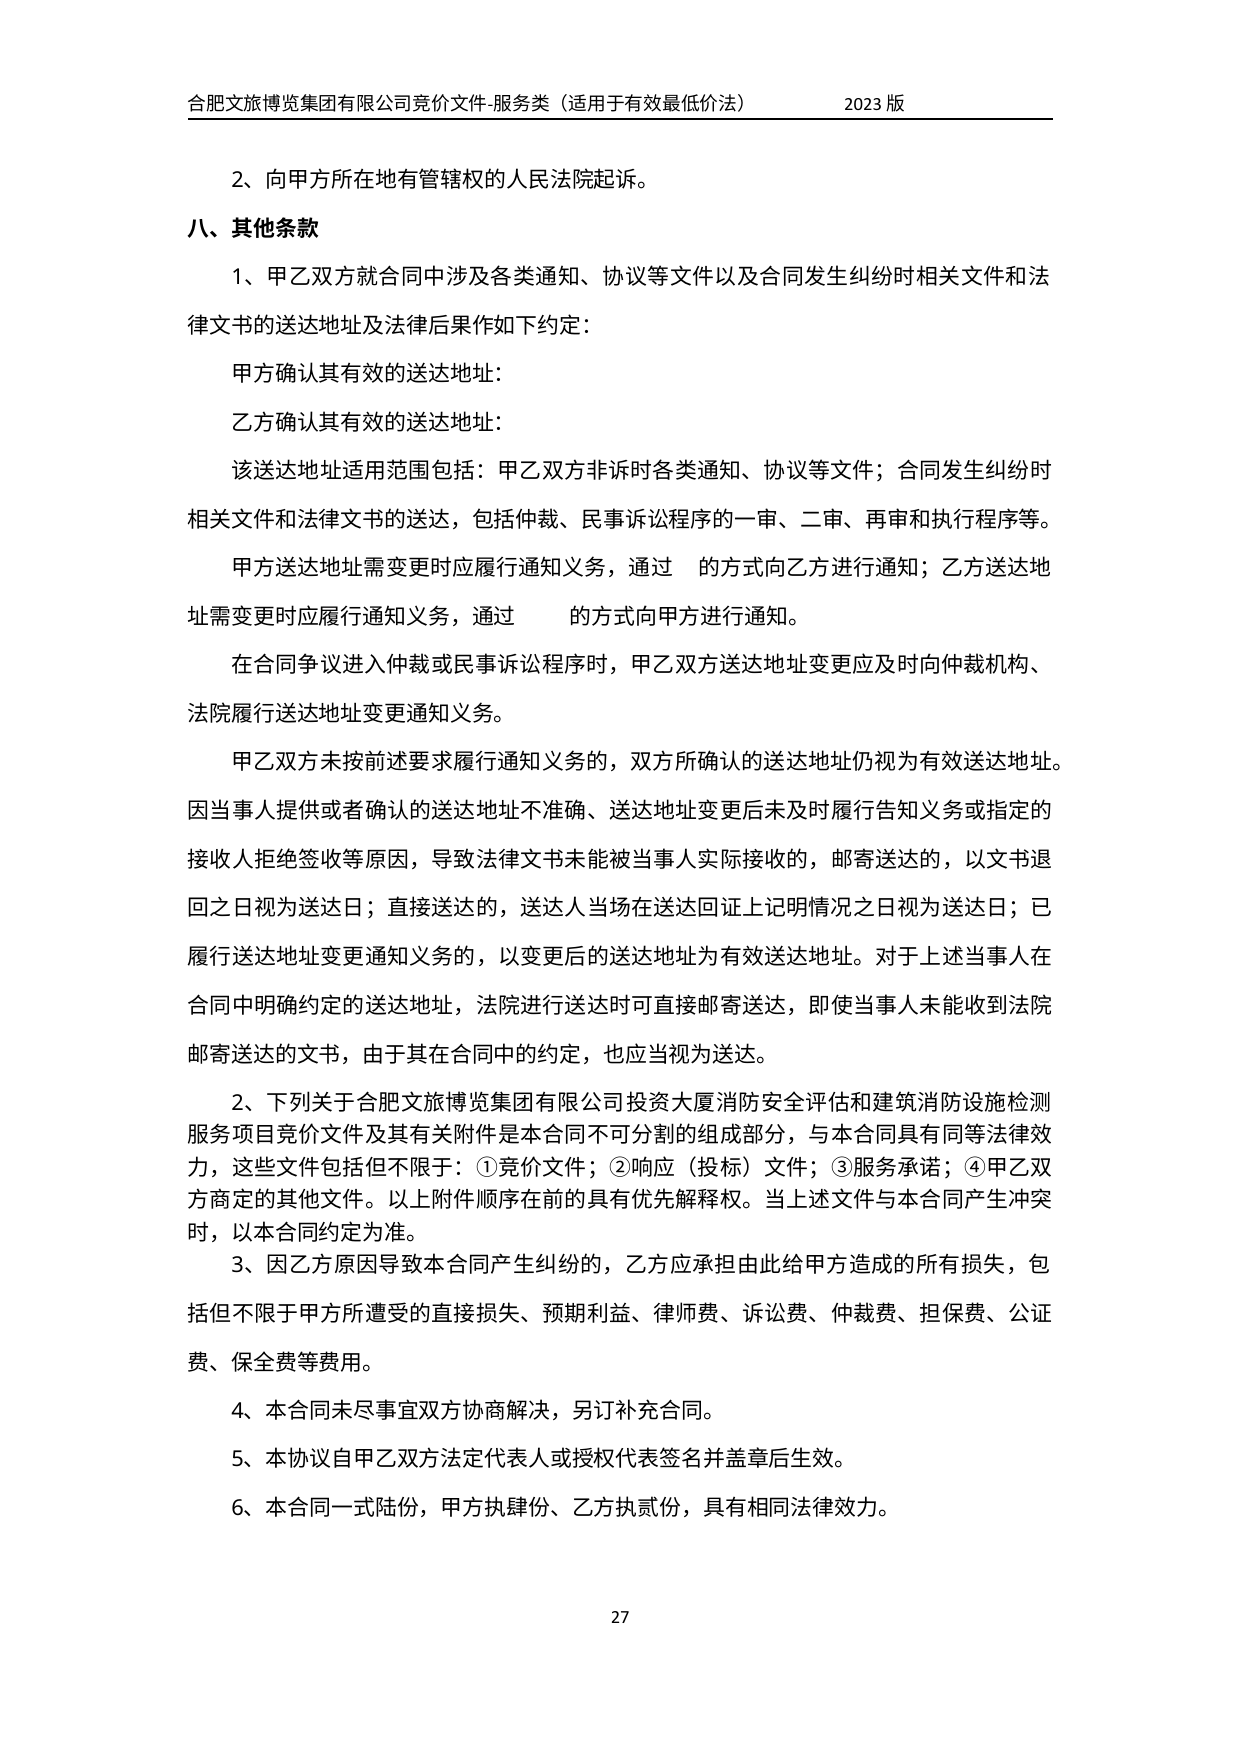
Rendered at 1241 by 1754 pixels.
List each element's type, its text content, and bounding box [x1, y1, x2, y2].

text 乙方确认其有效的送达地址： [187, 404, 1053, 437]
text 5、本协议自甲乙双方法定代表人或授权代表签名并盖章后生效。 [187, 1441, 1053, 1474]
text 甲方送达地址需变更时应履行通知义务，通过 的方式向乙方进行通知；乙方送达地址需变更时应履行通知义务，通过 的方式向甲方进行通知。 [187, 549, 1053, 631]
text 2、下列关于合肥文旅博览集团有限公司投资大厦消防安全评估和建筑消防设施检测服务项目竞价文件及其有关附件是本合同不可分割的组成部分，与本合同具有同等法律效力，这些文件包括但不限于：①竞价文件；②响应（投标）文件；③服务承诺；④甲乙双方商定的其他文件。以上附件顺序在前的具有优先解释权。当上述文件与本合同产生冲突时，以本合同约定为准。 [187, 1084, 1053, 1247]
text 在合同争议进入仲裁或民事诉讼程序时，甲乙双方送达地址变更应及时向仲裁机构、法院履行送达地址变更通知义务。 [187, 647, 1053, 728]
text 3、因乙方原因导致本合同产生纠纷的，乙方应承担由此给甲方造成的所有损失，包括但不限于甲方所遭受的直接损失、预期利益、律师费、诉讼费、仲裁费、担保费、公证费、保全费等费用。 [187, 1247, 1053, 1377]
text 甲方确认其有效的送达地址： [187, 356, 1053, 388]
text 2、向甲方所在地有管辖权的人民法院起诉。 [187, 162, 1053, 194]
text 4、本合同未尽事宜双方协商解决，另订补充合同。 [187, 1393, 1053, 1425]
text 八、其他条款 [187, 210, 1053, 243]
text 1、甲乙双方就合同中涉及各类通知、协议等文件以及合同发生纠纷时相关文件和法律文书的送达地址及法律后果作如下约定： [187, 259, 1053, 340]
text 该送达地址适用范围包括：甲乙双方非诉时各类通知、协议等文件；合同发生纠纷时相关文件和法律文书的送达，包括仲裁、民事诉讼程序的一审、二审、再审和执行程序等。 [187, 452, 1053, 534]
text 6、本合同一式陆份，甲方执肆份、乙方执贰份，具有相同法律效力。 [187, 1489, 1053, 1522]
text 甲乙双方未按前述要求履行通知义务的，双方所确认的送达地址仍视为有效送达地址。因当事人提供或者确认的送达地址不准确、送达地址变更后未及时履行告知义务或指定的接收人拒绝签收等原因，导致法律文书未能被当事人实际接收的，邮寄送达的，以文书退回之日视为送达日；直接送达的，送达人当场在送达回证上记明情况之日视为送达日；已履行送达地址变更通知义务的，以变更后的送达地址为有效送达地址。对于上述当事人在合同中明确约定的送达地址，法院进行送达时可直接邮寄送达，即使当事人未能收到法院邮寄送达的文书，由于其在合同中的约定，也应当视为送达。 [187, 744, 1053, 1069]
